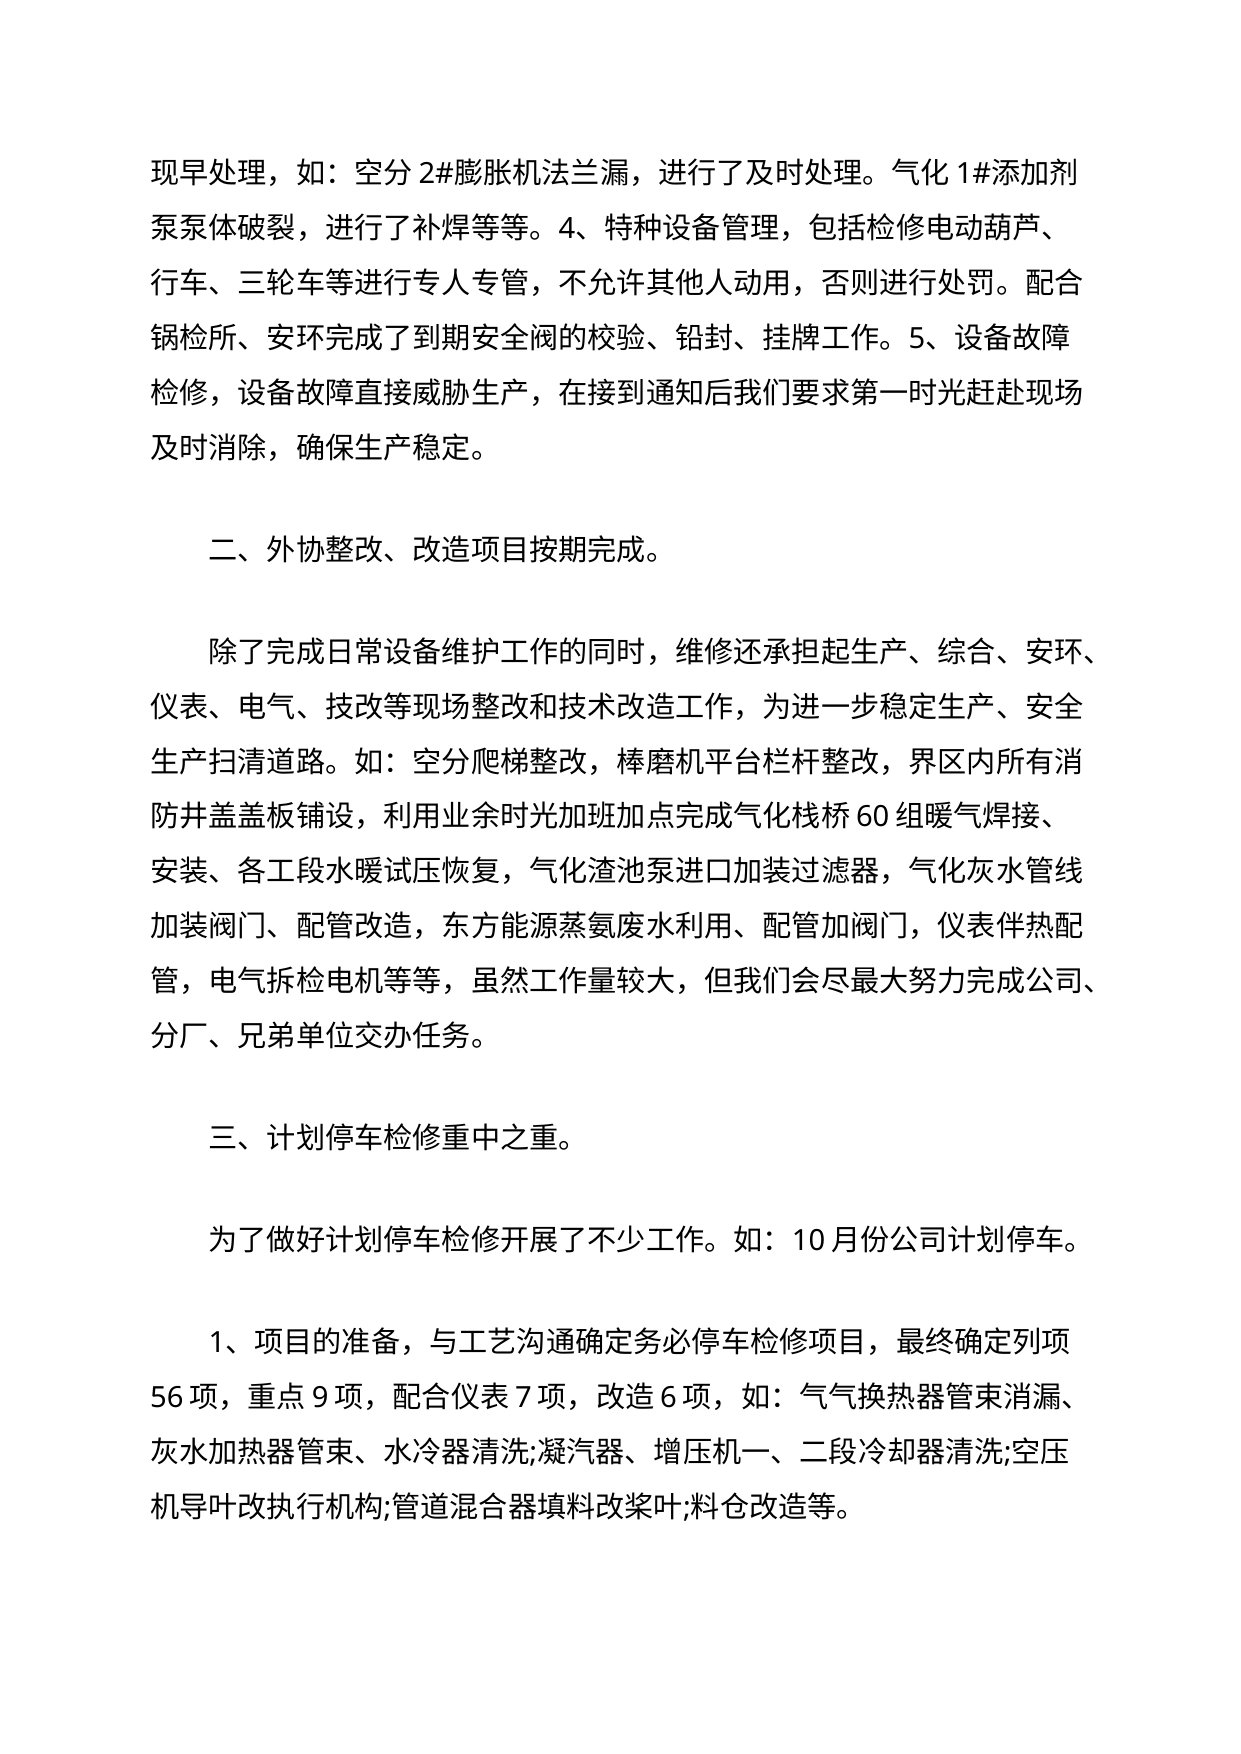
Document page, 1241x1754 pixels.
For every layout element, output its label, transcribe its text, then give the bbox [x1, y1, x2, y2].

text 三、计划停车检修重中之重。 [150, 1114, 1090, 1157]
text 除了完成日常设备维护工作的同时，维修还承担起生产、综合、安环、仪表、电气、技改等现场整改和技术改造工作，为进一步稳定生产、安全生产扫清道路。如：空分爬梯整改，棒磨机平台栏杆整改，界区内所有消防井盖盖板铺设，利用业余时光加班加点完成气化栈桥60组暖气焊接、安装、各工段水暖试压恢复，气化渣池泵进口加装过滤器，气化灰水管线加装阀门、配管改造，东方能源蒸氨废水利用、配管加阀门，仪表伴热配管，电气拆检电机等等，虽然工作量较大，但我们会尽最大努力完成公司、分厂、兄弟单位交办任务。 [150, 628, 1090, 1055]
text 为了做好计划停车检修开展了不少工作。如：10月份公司计划停车。 [150, 1216, 1090, 1259]
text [150, 150, 1090, 467]
text 二、外协整改、改造项目按期完成。 [150, 527, 1090, 569]
text 1、项目的准备，与工艺沟通确定务必停车检修项目，最终确定列项56项，重点9项，配合仪表7项，改造6项，如：气气换热器管束消漏、灰水加热器管束、水冷器清洗;凝汽器、增压机一、二段冷却器清洗;空压机导叶改执行机构;管道混合器填料改桨叶;料仓改造等。 [150, 1318, 1090, 1526]
